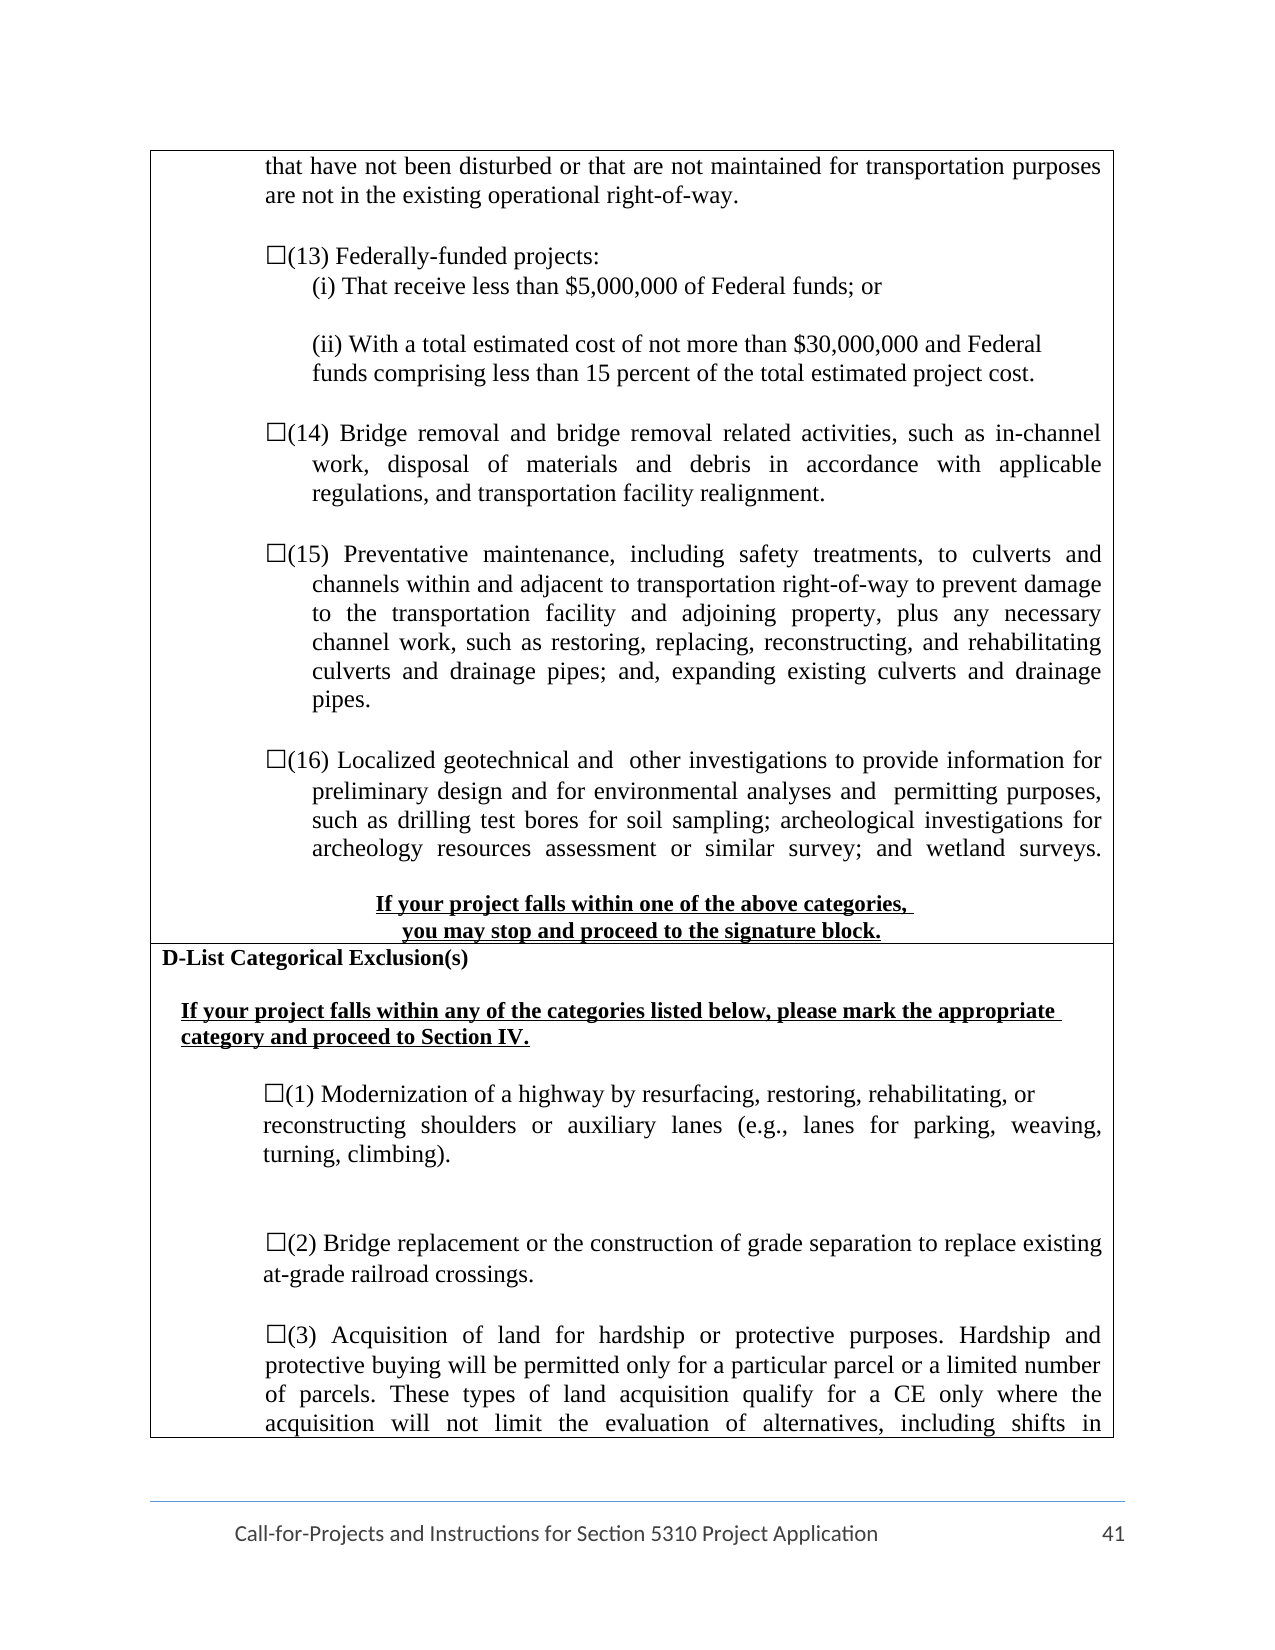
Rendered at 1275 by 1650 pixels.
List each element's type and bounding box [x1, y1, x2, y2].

table_cell [151, 944, 1113, 1437]
table_cell [151, 151, 1113, 943]
